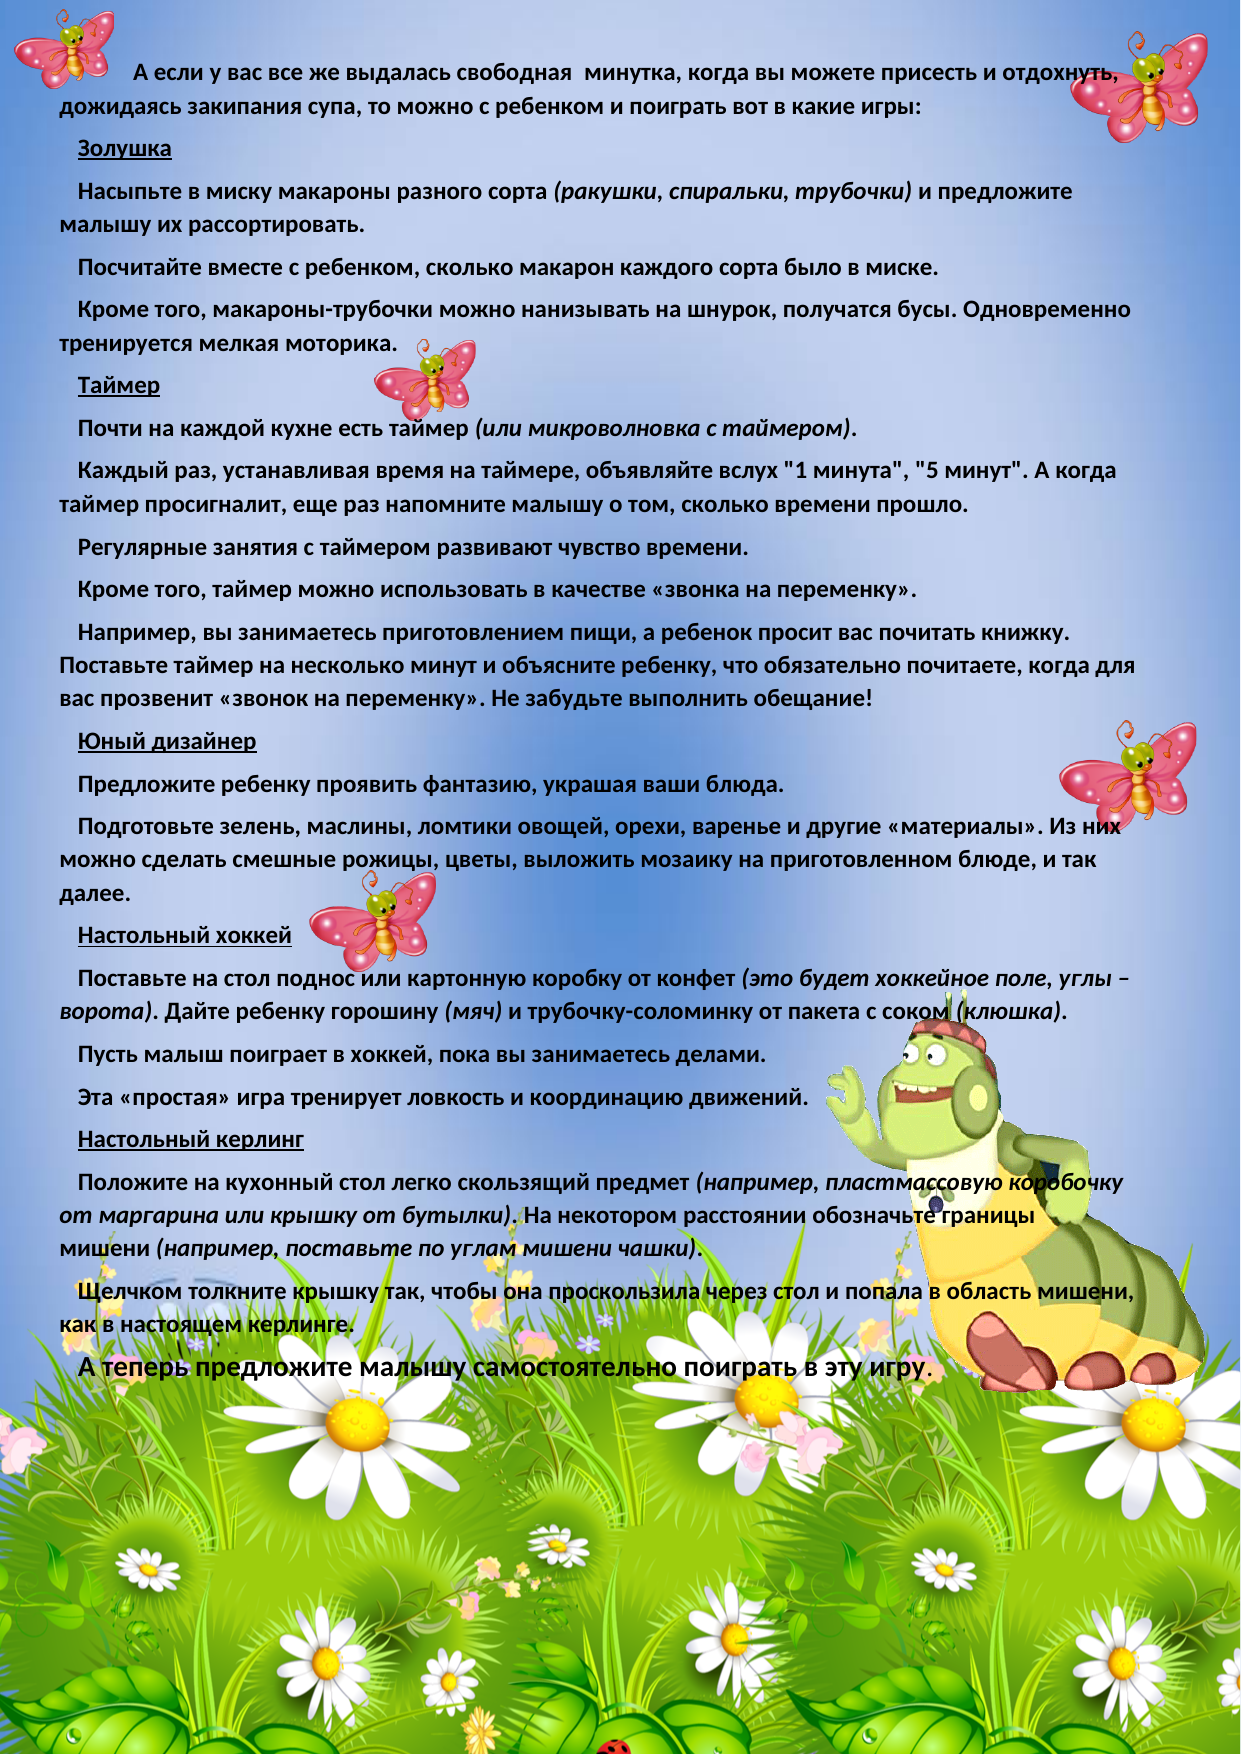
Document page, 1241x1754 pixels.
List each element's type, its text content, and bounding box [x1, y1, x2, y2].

text Щелчком толкните крышку так, чтобы она проскользила через стол и попала в область мишени, как в настоящем керлинге. [59, 1272, 1152, 1339]
text Например, вы занимаетесь приготовлением пищи, а ребенок просит вас почитать книжку. Поставьте таймер на несколько минут и объясните ребенку, что обязательно почитаете, когда для вас прозвенит «звонок на переменку». Не забудьте выполнить обещание! [59, 613, 1152, 713]
text Подготовьте зелень, маслины, ломтики овощей, орехи, варенье и другие «материалы». Из них можно сделать смешные рожицы, цветы, выложить мозаику на приготовленном блюде, и так далее. [59, 807, 1152, 907]
text Юный дизайнер [59, 722, 1152, 756]
text Таймер [59, 367, 1152, 400]
text Пусть малыш поиграет в хоккей, пока вы занимаетесь делами. [59, 1035, 1152, 1069]
text А если у вас все же выдалась свободная минутка, когда вы можете присесть и отдохнуть, дожидаясь закипания супа, то можно с ребенком и поиграть вот в какие игры: [59, 54, 1152, 120]
text Эта «простая» игра тренирует ловкость и координацию движений. [59, 1078, 1152, 1111]
text А теперь предложите малышу самостоятельно поиграть в эту игру. [59, 1348, 1152, 1384]
text Регулярные занятия с таймером развивают чувство времени. [59, 528, 1152, 561]
text Настольный хоккей [59, 917, 1152, 950]
text Кроме того, таймер можно использовать в качестве «звонка на переменку». [59, 570, 1152, 604]
text Положите на кухонный стол легко скользящий предмет (например, пластмассовую коробочку от маргарина или крышку от бутылки). На некотором расстоянии обозначьте границы мишени (например, поставьте по углам мишени чашки). [59, 1163, 1152, 1263]
text Предложите ребенку проявить фантазию, украшая ваши блюда. [59, 765, 1152, 798]
text Поставьте на стол поднос или картонную коробку от конфет (это будет хоккейное поле, углы – ворота). Дайте ребенку горошину (мяч) и трубочку-соломинку от пакета с соком (клюшка). [59, 959, 1152, 1026]
text Насыпьте в миску макароны разного сорта (ракушки, спиральки, трубочки) и предложите малышу их рассортировать. [59, 172, 1152, 239]
text Кроме того, макароны-трубочки можно нанизывать на шнурок, получатся бусы. Одновременно тренируется мелкая моторика. [59, 291, 1152, 357]
text Каждый раз, устанавливая время на таймере, объявляйте вслух "1 минута", "5 минут". А когда таймер просигналит, еще раз напомните малышу о том, сколько времени прошло. [59, 452, 1152, 518]
text Посчитайте вместе с ребенком, сколько макарон каждого сорта было в миске. [59, 248, 1152, 281]
picture [0, 0, 1241, 1754]
text Настольный керлинг [59, 1121, 1152, 1154]
text Почти на каждой кухне есть таймер (или микроволновка с таймером). [59, 409, 1152, 443]
text Золушка [59, 129, 1152, 163]
